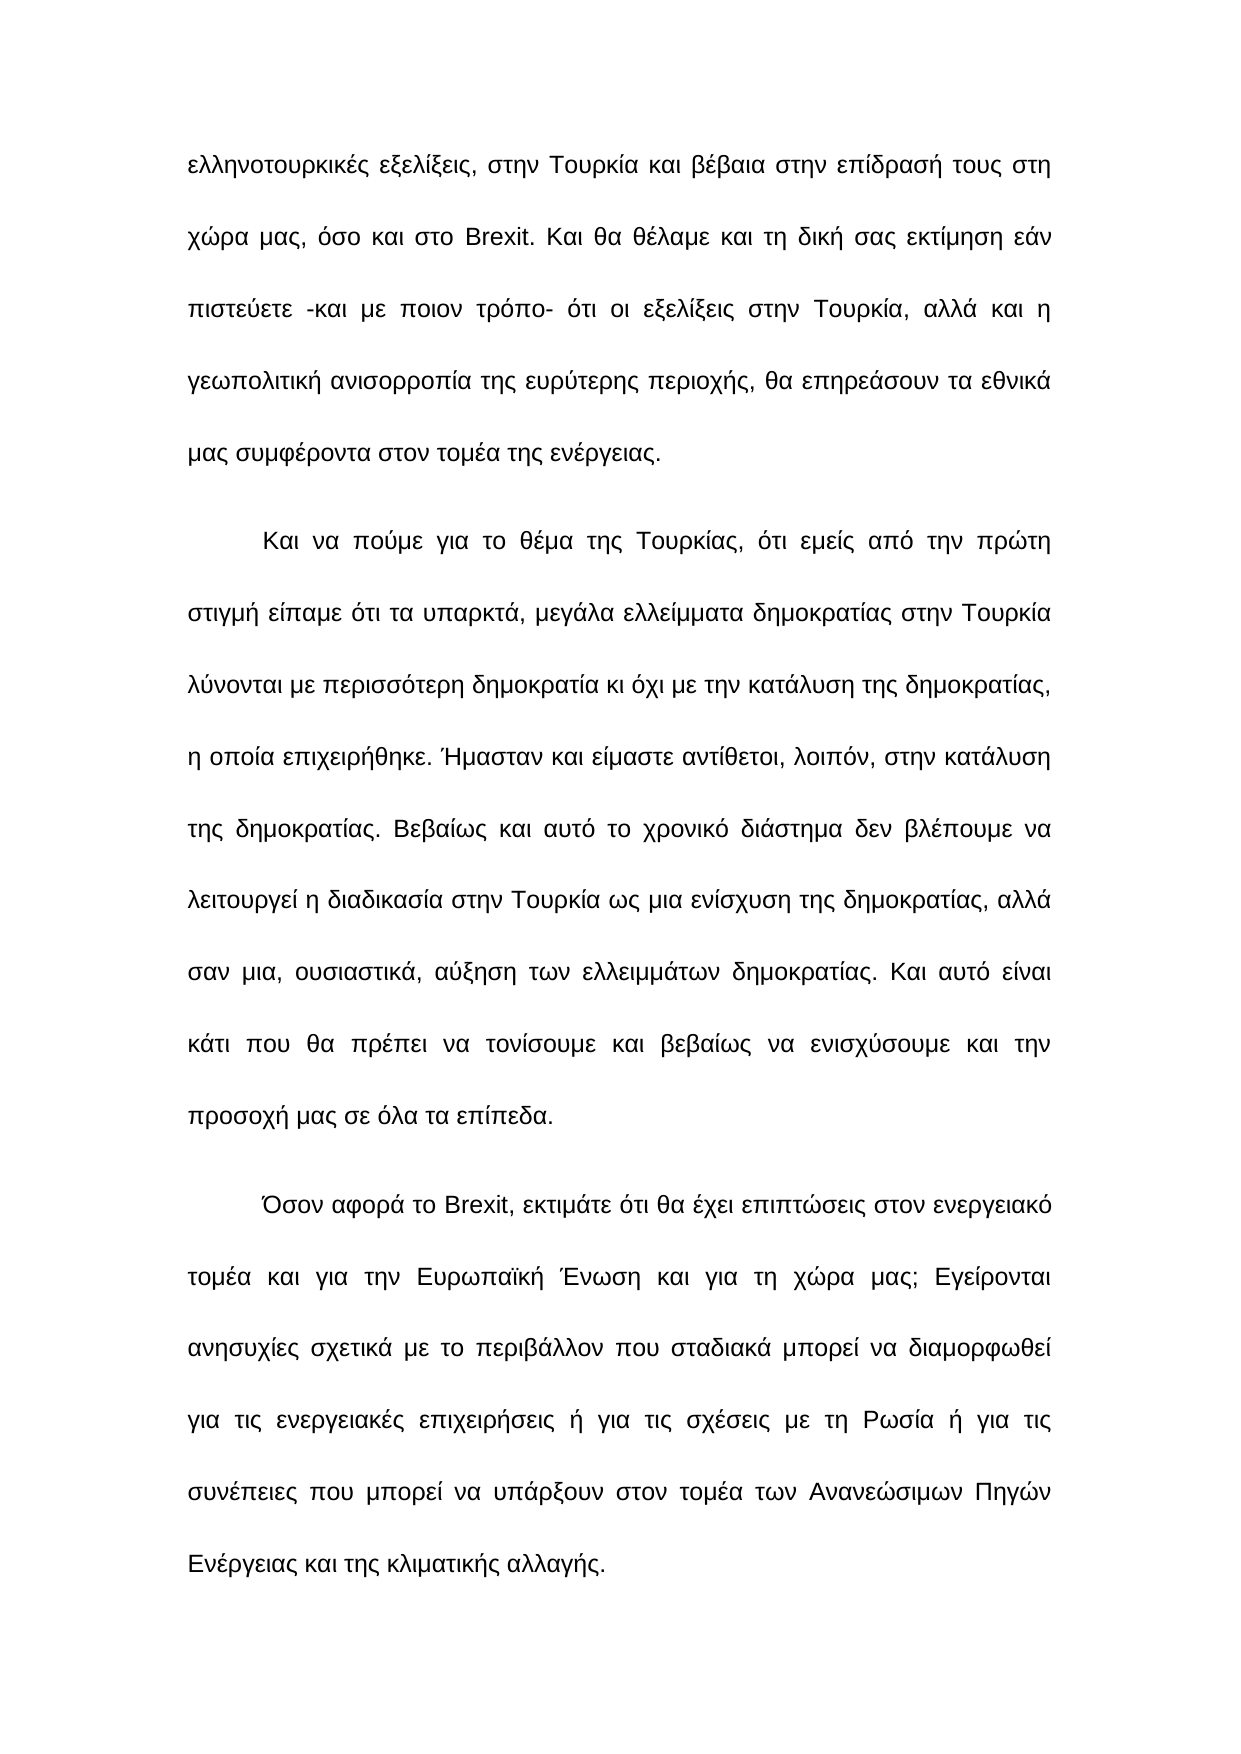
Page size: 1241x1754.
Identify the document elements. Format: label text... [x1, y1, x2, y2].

text Όσον αφορά το Brexit, εκτιμάτε ότι θα έχει επιπτώσεις στον ενεργειακό τομέα και για την Ευρωπαϊκή Ένωση και για τη χώρα μας; Εγείρονται ανησυχίες σχετικά με το περιβάλλον που σταδιακά μπορεί να διαμορφωθεί για τις ενεργειακές επιχειρήσεις ή για τις σχέσεις με τη Ρωσία ή για τις συνέπειες που μπορεί να υπάρξουν στον τομέα των Ανανεώσιμων Πηγών Ενέργειας και της κλιματικής αλλαγής. [187, 1189, 1053, 1578]
text Και να πούμε για το θέμα της Τουρκίας, ότι εμείς από την πρώτη στιγμή είπαμε ότι τα υπαρκτά, μεγάλα ελλείμματα δημοκρατίας στην Τουρκία λύνονται με περισσότερη δημοκρατία κι όχι με την κατάλυση της δημοκρατίας, η οποία επιχειρήθηκε. Ήμασταν και είμαστε αντίθετοι, λοιπόν, στην κατάλυση της δημοκρατίας. Βεβαίως και αυτό το χρονικό διάστημα δεν βλέπουμε να λειτουργεί η διαδικασία στην Τουρκία ως μια ενίσχυση της δημοκρατίας, αλλά σαν μια, ουσιαστικά, αύξηση των ελλειμμάτων δημοκρατίας. Και αυτό είναι κάτι που θα πρέπει να τονίσουμε και βεβαίως να ενισχύσουμε και την προσοχή μας σε όλα τα επίπεδα. [187, 526, 1053, 1130]
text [187, 150, 1053, 466]
